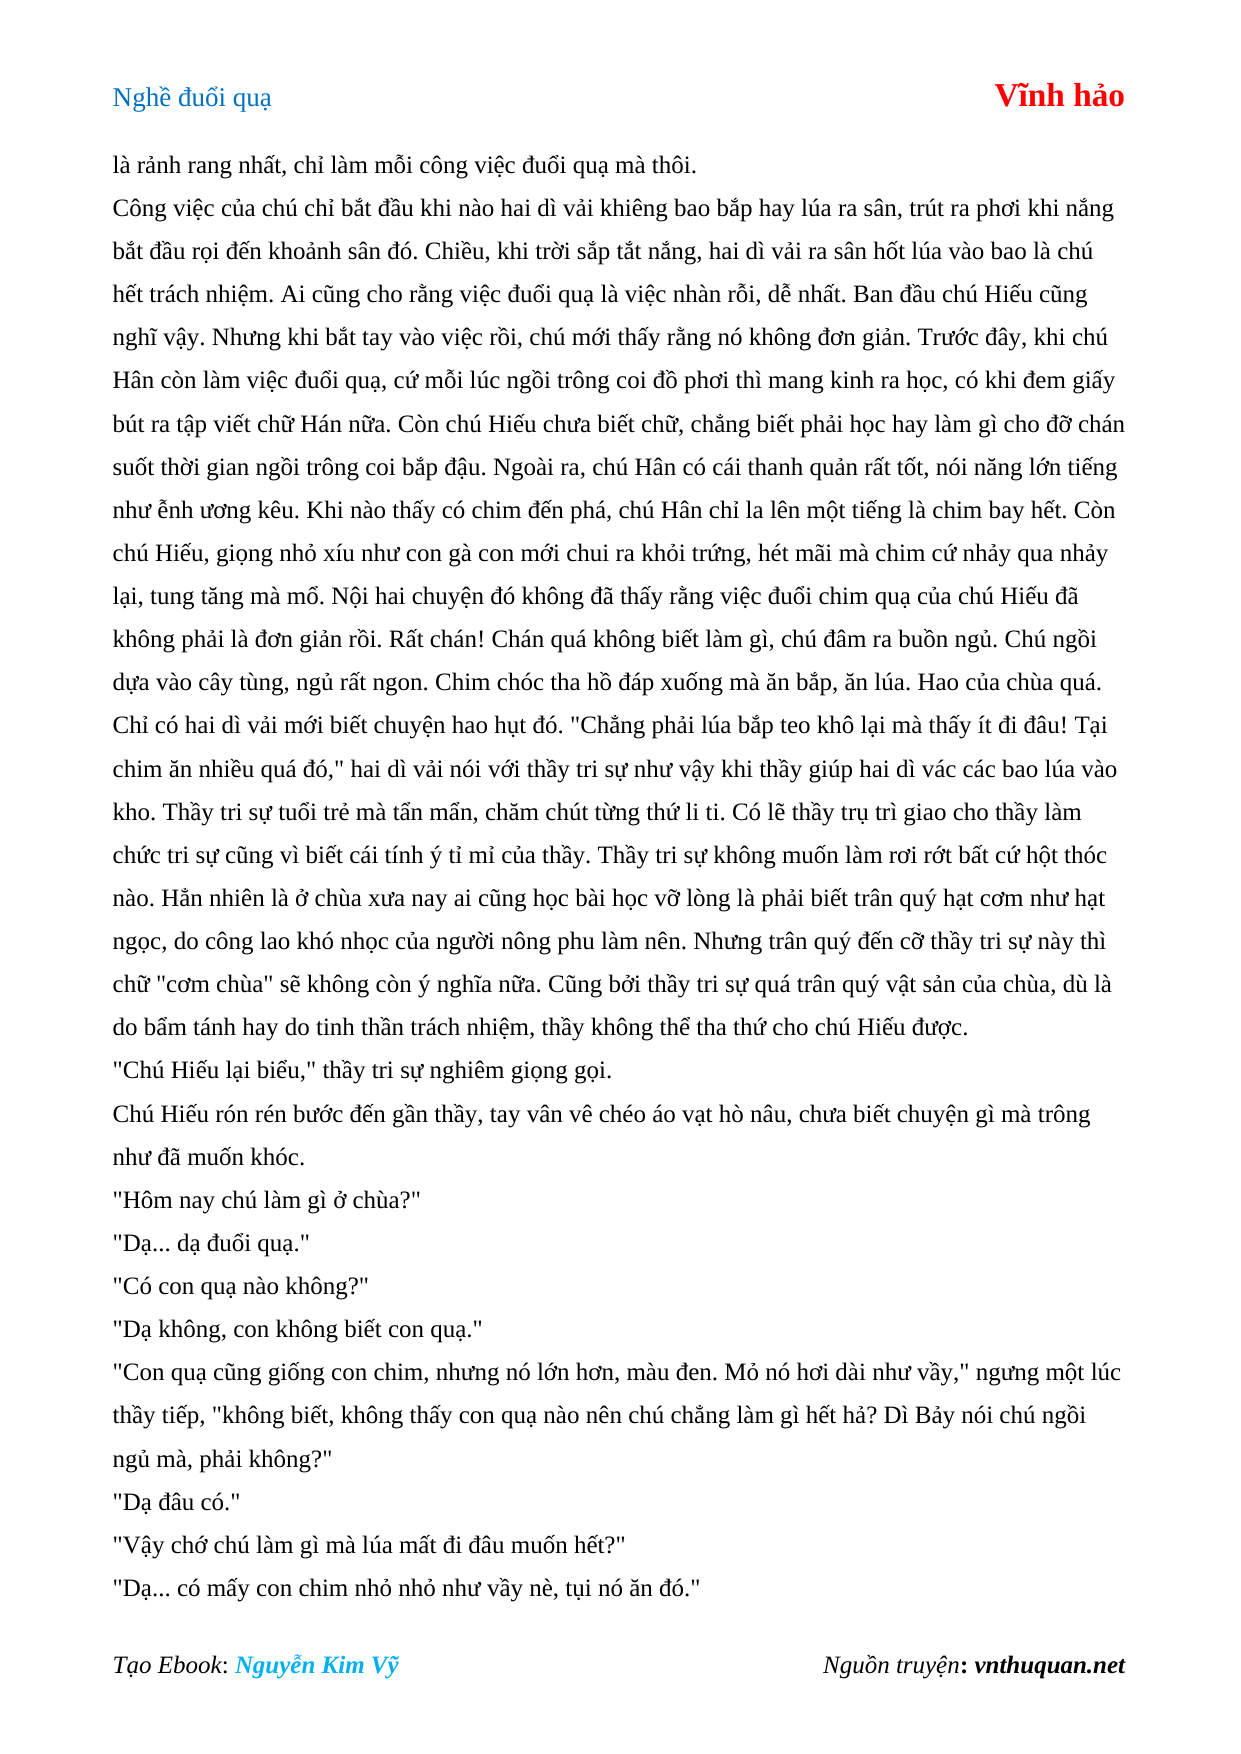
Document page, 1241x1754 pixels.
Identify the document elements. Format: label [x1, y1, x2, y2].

text [112, 150, 1128, 1602]
